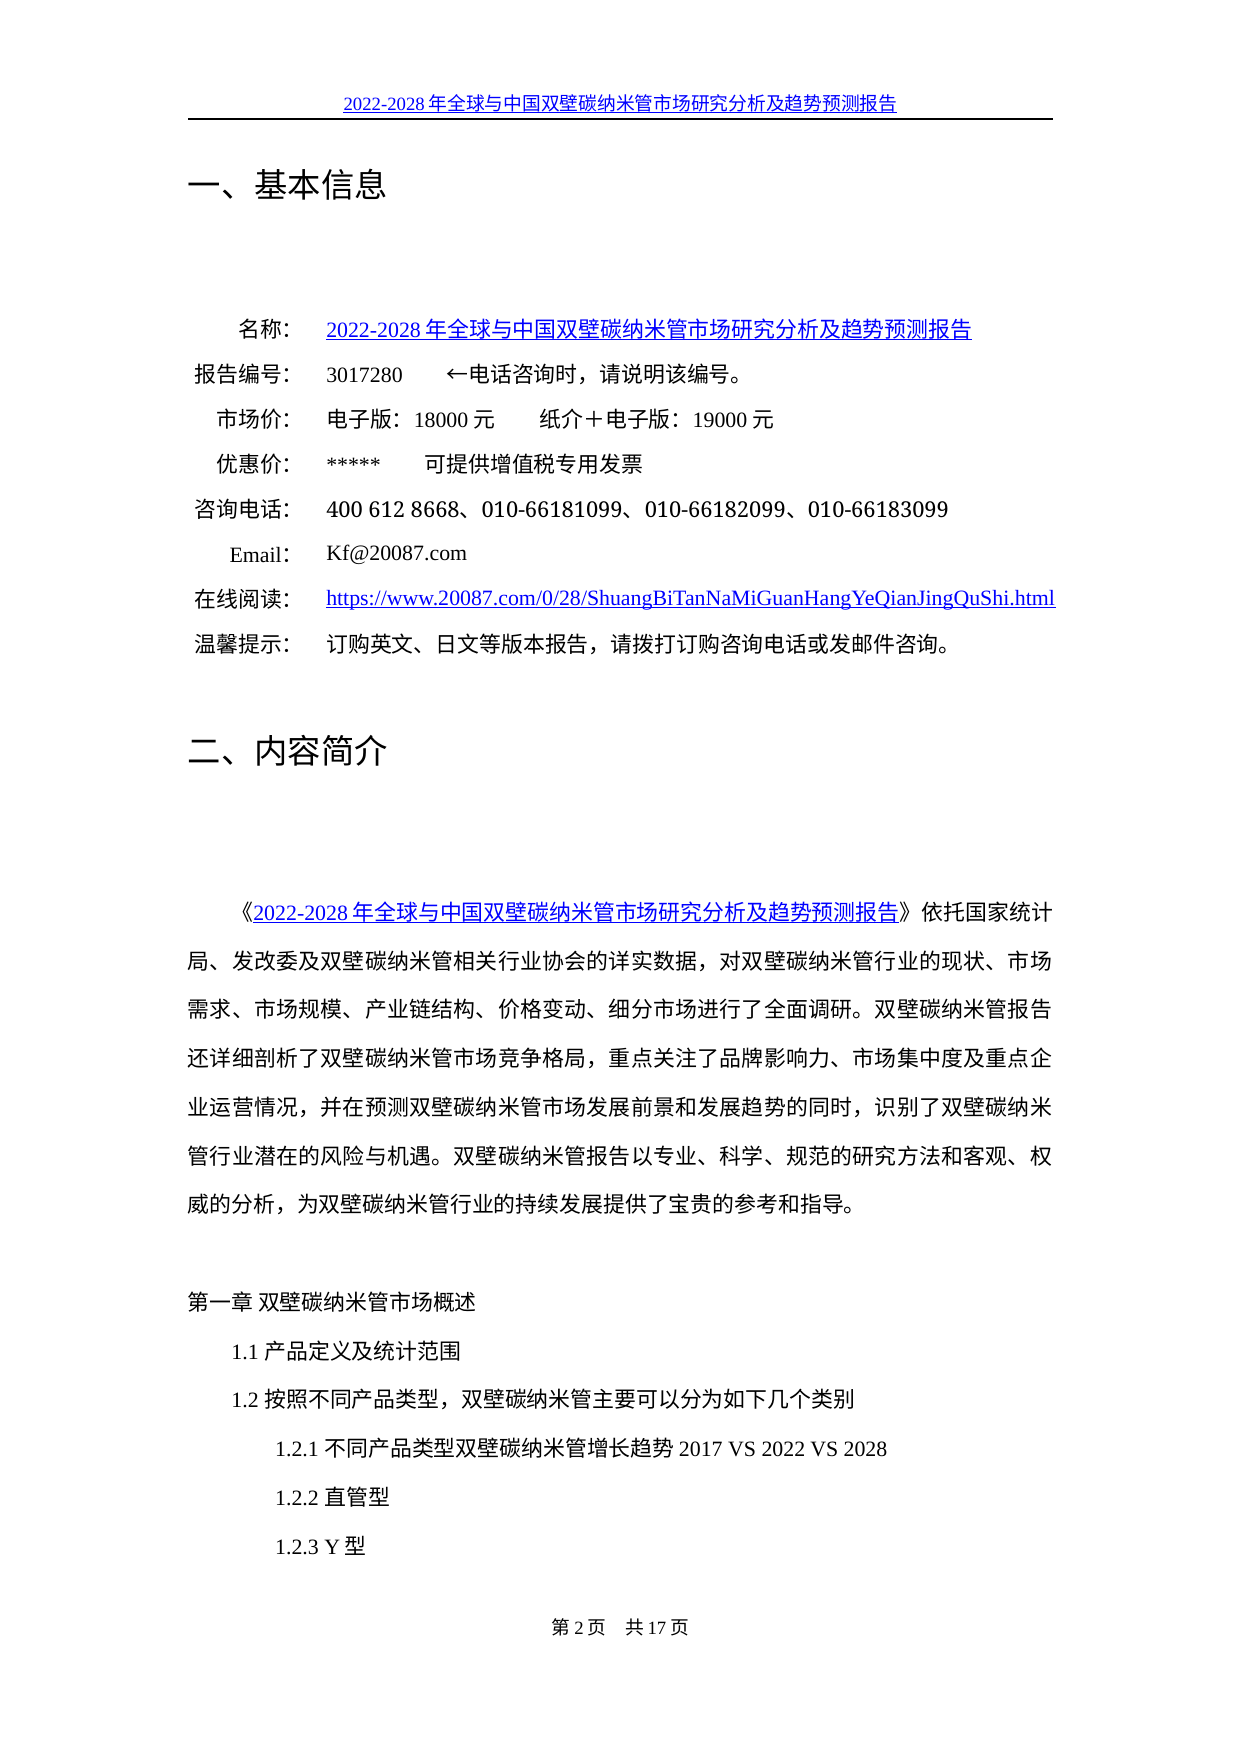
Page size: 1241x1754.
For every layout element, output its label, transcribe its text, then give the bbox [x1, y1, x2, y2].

title 一、基本信息 [187, 150, 1053, 215]
table_cell 报告编号： [167, 357, 315, 402]
table_cell 在线阅读： [167, 582, 315, 627]
table_cell 咨询电话： [167, 492, 315, 537]
table_header 名称： [167, 312, 315, 357]
table_cell 电子版：18000 元 纸介＋电子版：19000 元 [315, 402, 1073, 447]
table_cell 优惠价： [167, 447, 315, 492]
table_cell Kf@20087.com [315, 537, 1073, 582]
table_cell ***** 可提供增值税专用发票 [315, 447, 1073, 492]
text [187, 894, 1053, 1561]
table_cell 市场价： [167, 402, 315, 447]
title 二、内容简介 [187, 717, 1053, 782]
table_cell 400 612 8668、010-66181099、010-66182099、010-66183099 [315, 492, 1073, 537]
table_cell Email： [167, 537, 315, 582]
table_cell 3017280 ←电话咨询时，请说明该编号。 [315, 357, 1073, 402]
table_cell [315, 582, 1073, 627]
table_cell 订购英文、日文等版本报告，请拨打订购咨询电话或发邮件咨询。 [315, 627, 1073, 672]
table_cell 温馨提示： [167, 627, 315, 672]
table_header 2022-2028年全球与中国双壁碳纳米管市场研究分析及趋势预测报告 [315, 312, 1073, 357]
